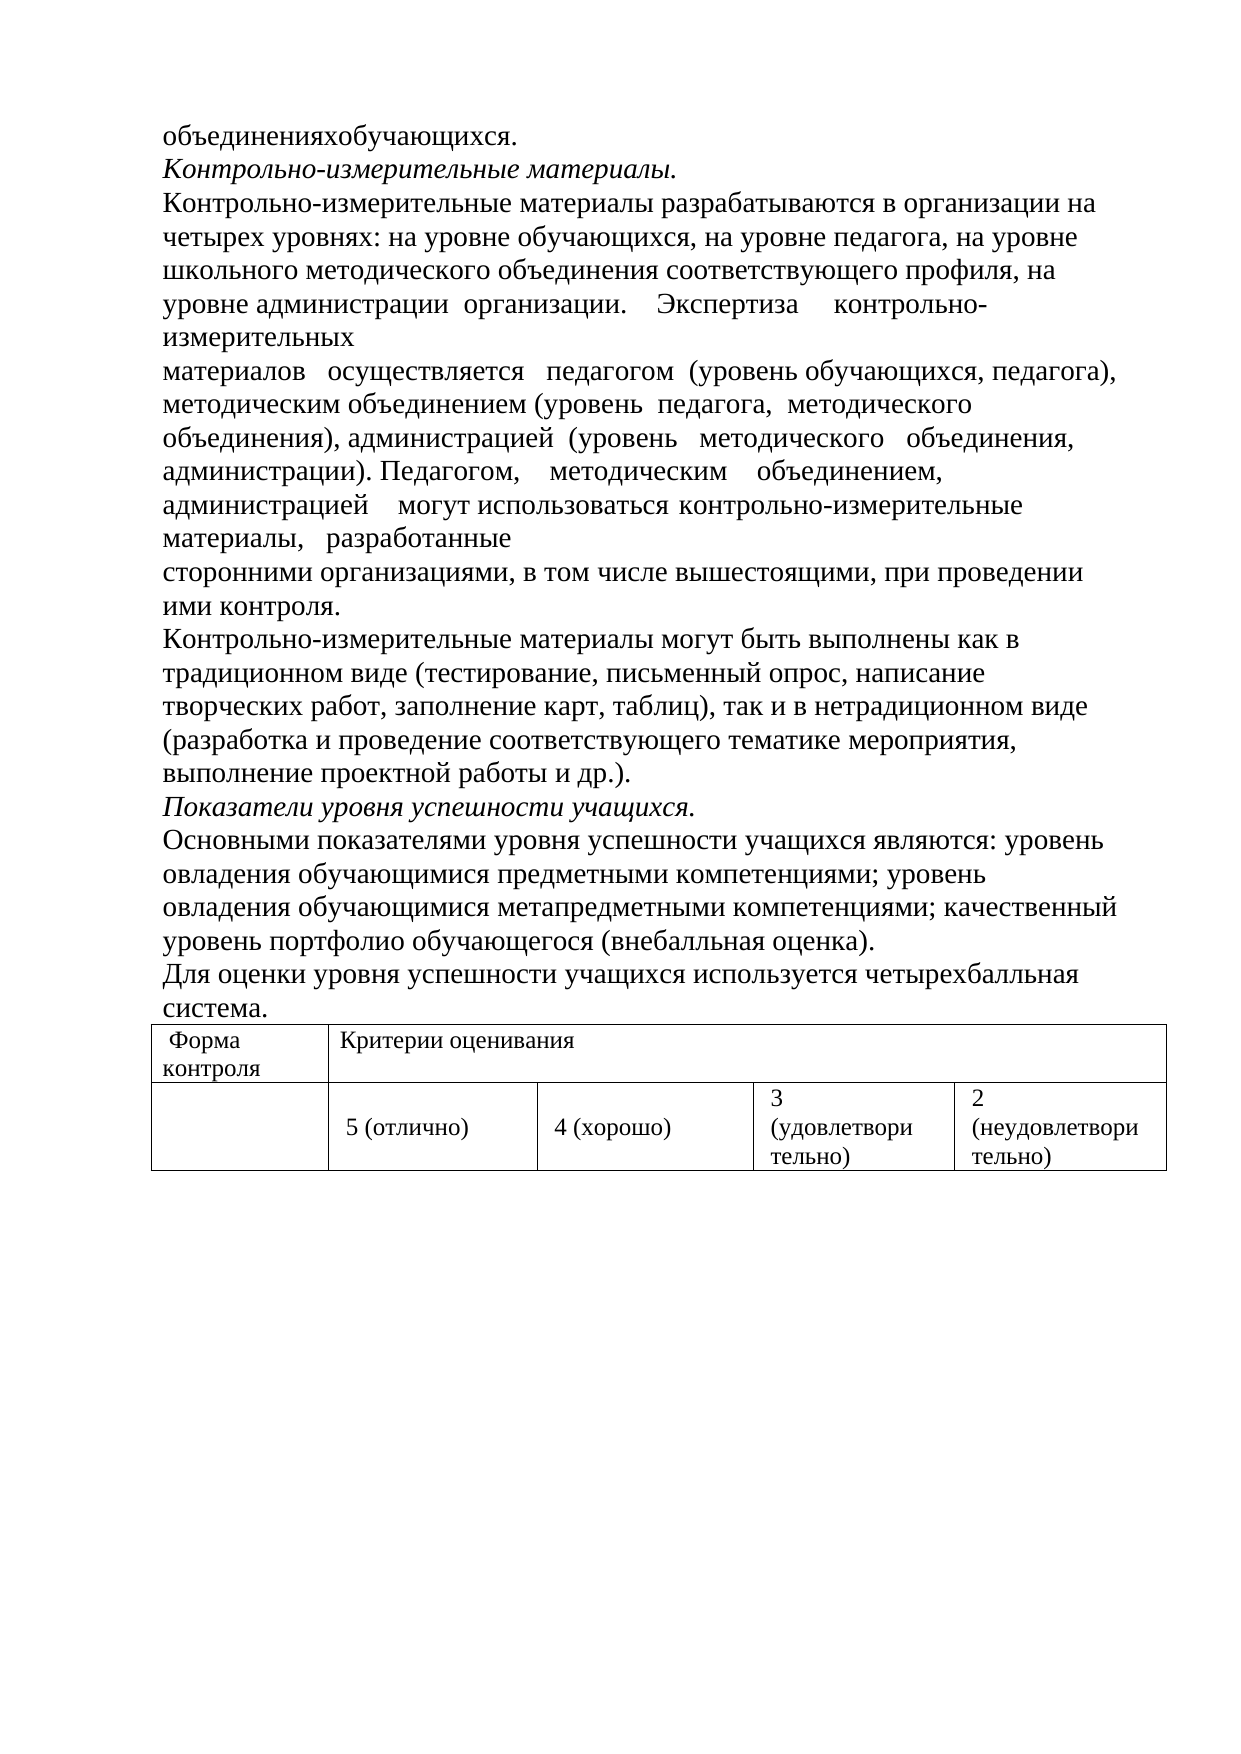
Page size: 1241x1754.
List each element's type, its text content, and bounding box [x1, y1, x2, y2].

text методическим объединением (уровень педагога, методического объединения), администрацией (уровень методического объединения, администрации). Педагогом, методическим объединением, администрацией могут использоваться контрольно-измерительные материалы, разработанные [162, 386, 1122, 554]
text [162, 118, 1122, 152]
text сторонними организациями, в том числе вышестоящими, при проведении ими контроля. [162, 554, 1122, 621]
table_cell 2 (неудовлетвори тельно) [955, 1083, 1166, 1169]
text Контрольно-измерительные материалы разрабатываются в организации на четырех уровнях: на уровне обучающихся, на уровне педагога, на уровне школьного методического объединения соответствующего профиля, на уровне администрации организации. Экспертиза контрольно-измерительных [162, 185, 1122, 353]
text Контрольно-измерительные материалы могут быть выполнены как в традиционном виде (тестирование, письменный опрос, написание творческих работ, заполнение карт, таблиц), так и в нетрадиционном виде (разработка и проведение соответствующего тематике мероприятия, выполнение проектной работы и др.). [162, 621, 1122, 789]
text материалов осуществляется педагогом (уровень обучающихся, педагога), [162, 353, 1122, 386]
table_cell 3 (удовлетвори тельно) [754, 1083, 954, 1169]
text Показатели уровня успешности учащихся. [162, 789, 1122, 822]
table_header Критерии оценивания [329, 1025, 1166, 1082]
table_cell [152, 1083, 328, 1169]
table_header Форма контроля [152, 1025, 328, 1082]
text Контрольно-измерительные материалы. [162, 152, 1122, 185]
text Для оценки уровня успешности учащихся используется четырехбалльная система. [162, 957, 1122, 1024]
table_cell 4 (хорошо) [538, 1083, 753, 1169]
table_cell 5 (отлично) [329, 1083, 537, 1169]
text Основными показателями уровня успешности учащихся являются: уровень овладения обучающимися предметными компетенциями; уровень овладения обучающимися метапредметными компетенциями; качественный уровень портфолио обучающегося (внебалльная оценка). [162, 822, 1122, 957]
